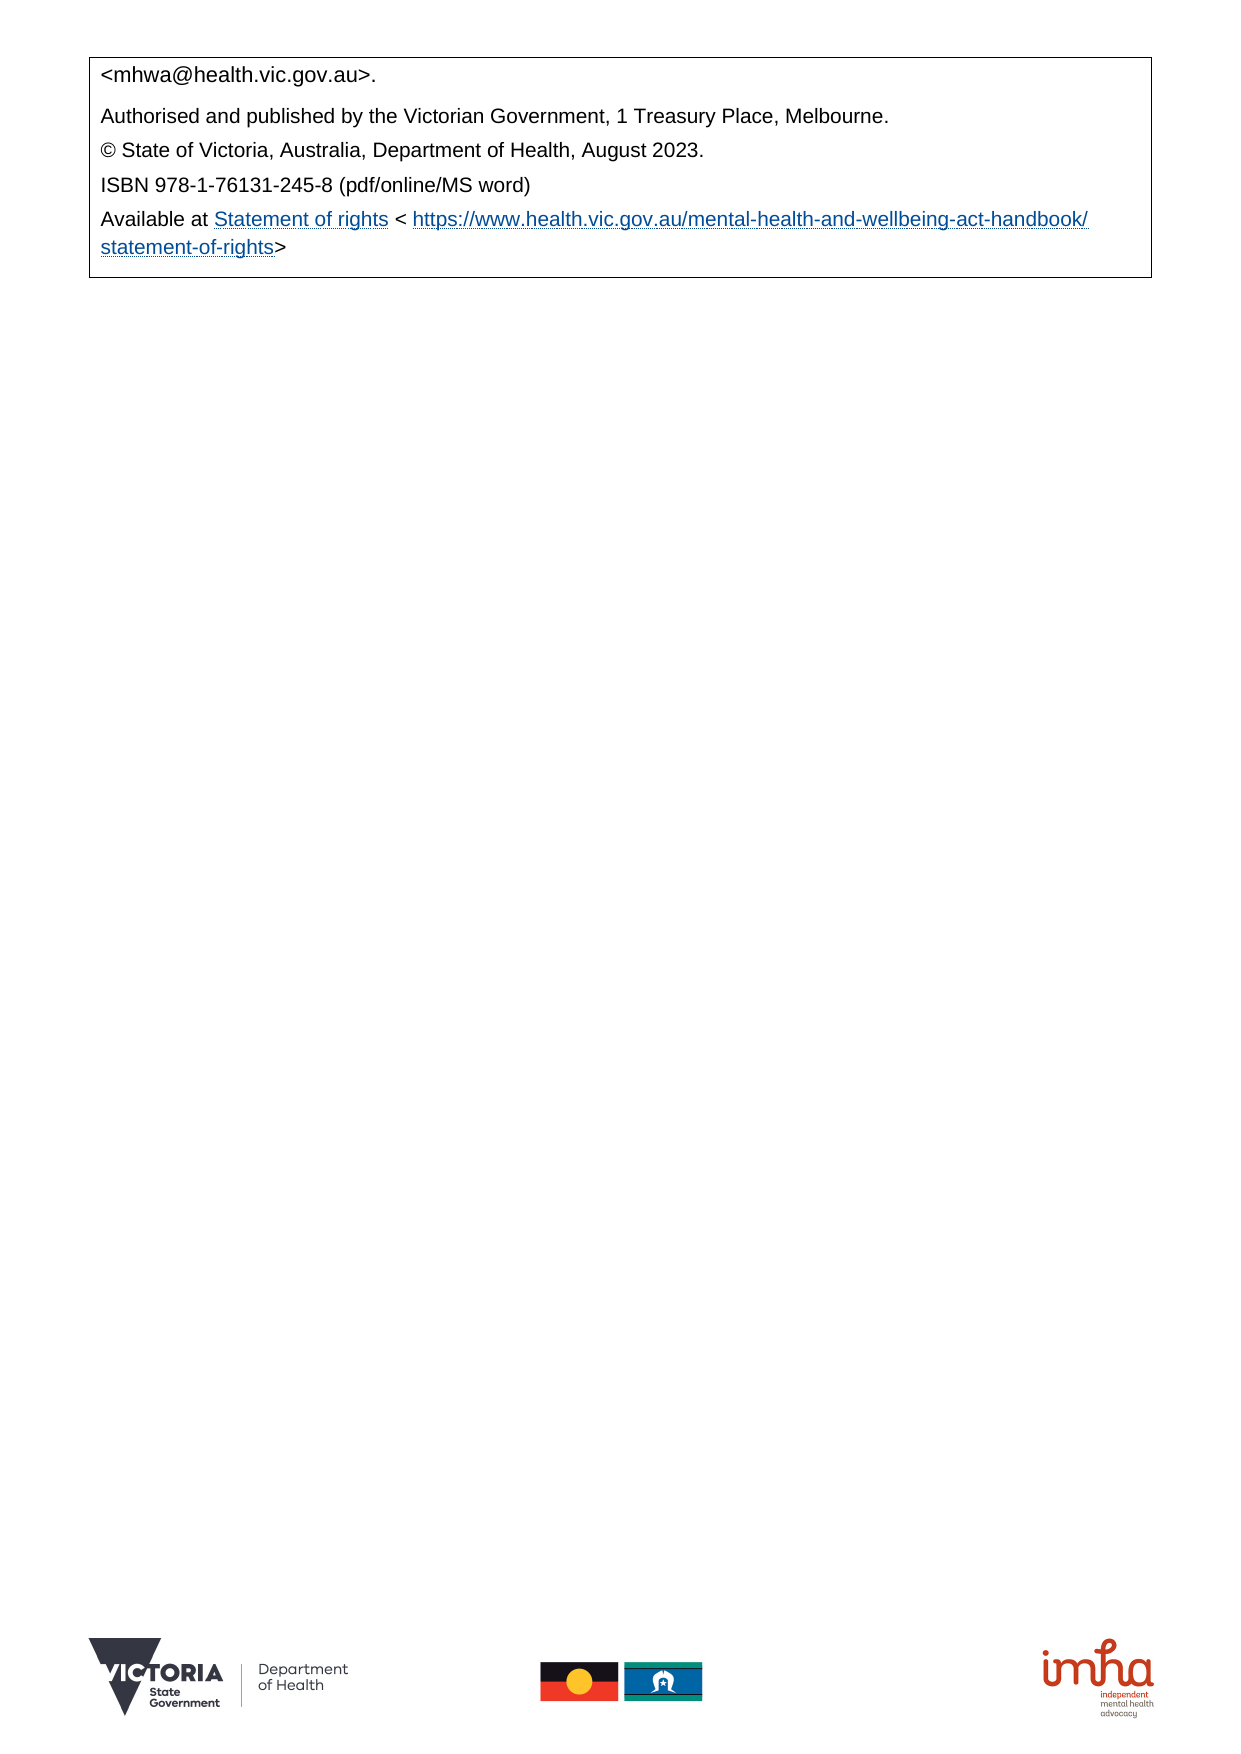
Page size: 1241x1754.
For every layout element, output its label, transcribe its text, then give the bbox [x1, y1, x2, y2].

picture [0, 1606, 1241, 1754]
